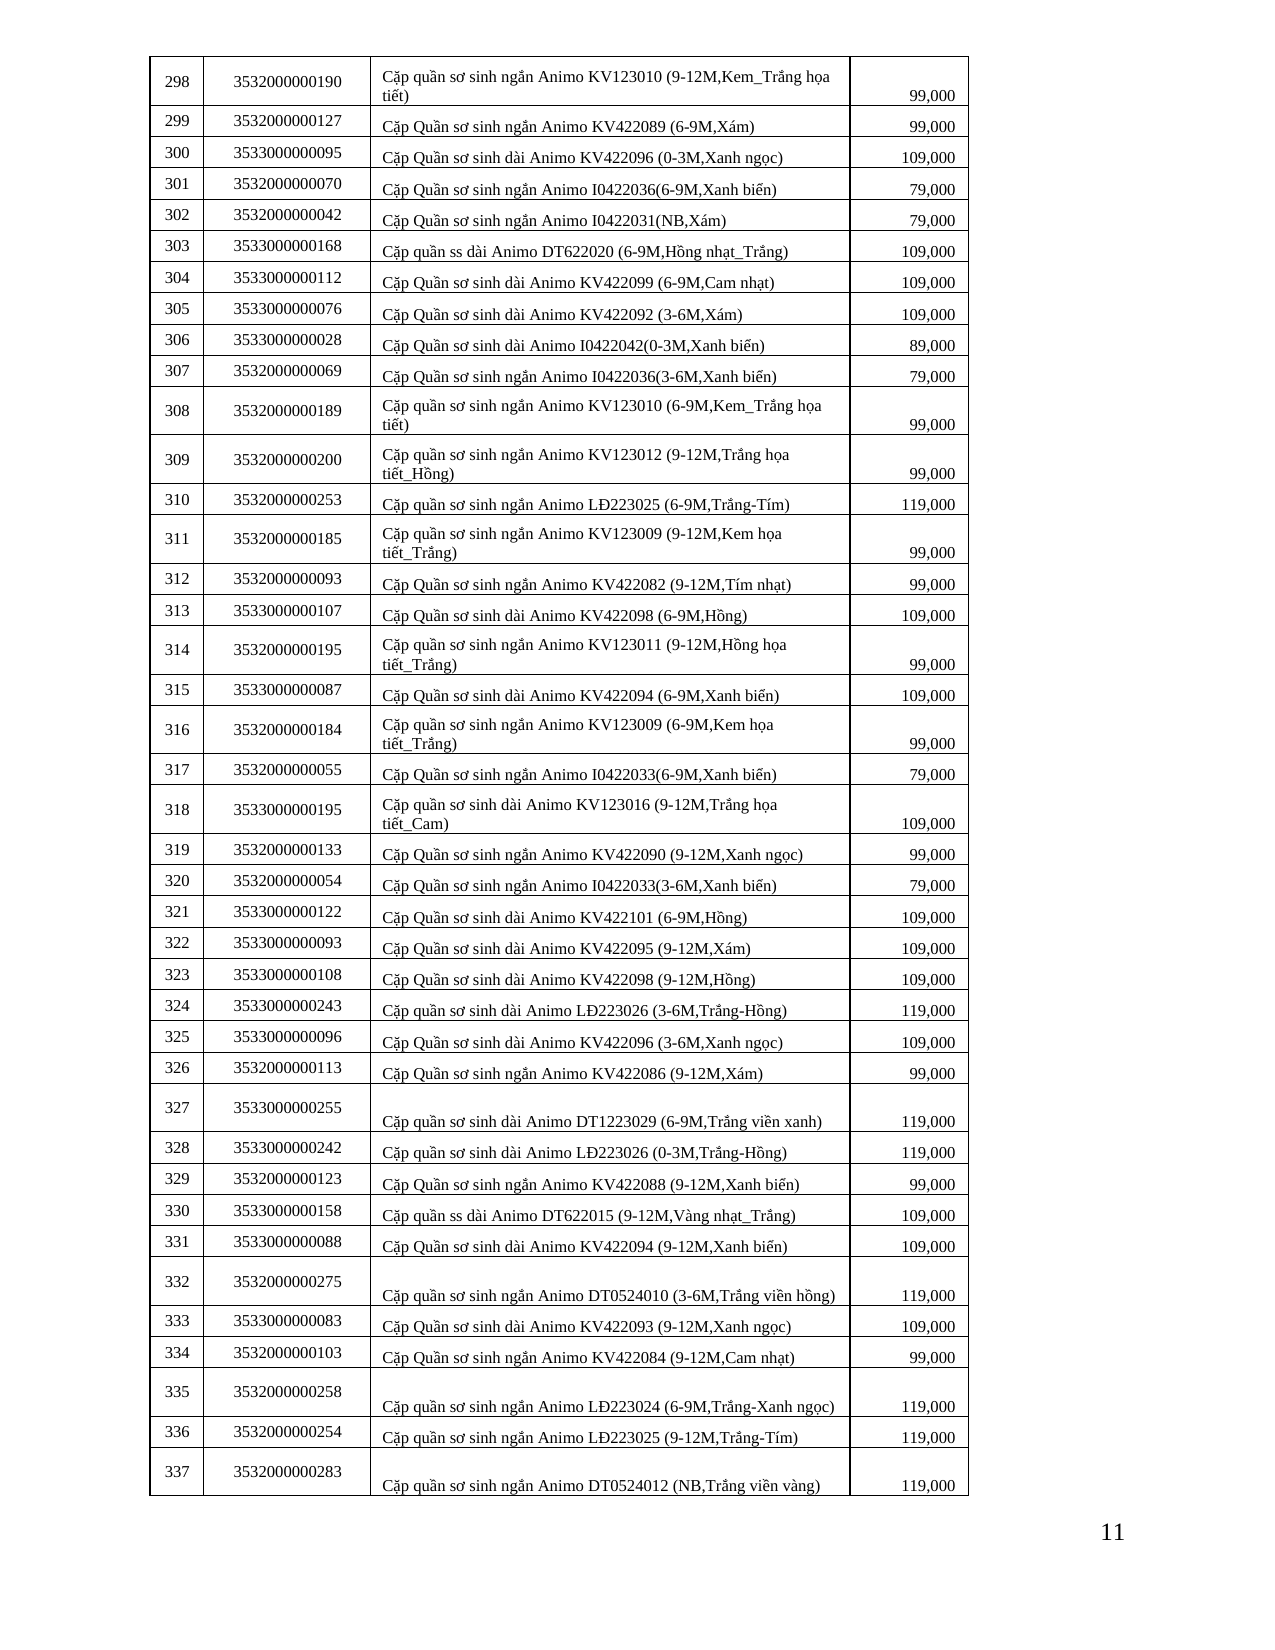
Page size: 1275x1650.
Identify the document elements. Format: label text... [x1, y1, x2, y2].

table_cell 3532000000069 [204, 356, 370, 386]
table_cell 119,000 [851, 1448, 968, 1495]
table_cell 315 [151, 675, 203, 705]
table_cell 3532000000184 [204, 706, 370, 753]
table_cell Cặp quần sơ sinh ngắn Animo KV123009 (9-12M,Kem họa tiết_Trắng) [371, 515, 849, 562]
table_cell 99,000 [851, 706, 968, 753]
table_cell Cặp Quần sơ sinh ngắn Animo I0422031(NB,Xám) [371, 200, 849, 230]
table_cell 109,000 [851, 1306, 968, 1336]
table_cell 3532000000258 [204, 1368, 370, 1416]
table_cell Cặp Quần sơ sinh dài Animo I0422042(0-3M,Xanh biển) [371, 325, 849, 355]
table_cell 79,000 [851, 356, 968, 386]
table_cell Cặp Quần sơ sinh ngắn Animo KV422086 (9-12M,Xám) [371, 1053, 849, 1083]
table_cell 109,000 [851, 1195, 968, 1225]
table_cell 3533000000242 [204, 1132, 370, 1162]
table_cell 3532000000190 [204, 57, 370, 105]
table_cell 109,000 [851, 959, 968, 989]
table_cell 99,000 [851, 435, 968, 483]
table_cell 109,000 [851, 231, 968, 261]
table_cell 3533000000095 [204, 137, 370, 167]
table_cell 3532000000113 [204, 1053, 370, 1083]
table_cell 3533000000096 [204, 1021, 370, 1052]
table_cell 109,000 [851, 675, 968, 705]
table_cell 323 [151, 959, 203, 989]
table_cell Cặp Quần sơ sinh dài Animo KV422098 (9-12M,Hồng) [371, 959, 849, 989]
table_cell 300 [151, 137, 203, 167]
table_cell 334 [151, 1337, 203, 1367]
table_cell Cặp Quần sơ sinh ngắn Animo KV422082 (9-12M,Tím nhạt) [371, 564, 849, 594]
table_cell 109,000 [851, 137, 968, 167]
table_cell Cặp Quần sơ sinh dài Animo KV422101 (6-9M,Hồng) [371, 896, 849, 927]
table_cell 89,000 [851, 325, 968, 355]
table_cell Cặp Quần sơ sinh ngắn Animo KV422089 (6-9M,Xám) [371, 106, 849, 136]
table_cell Cặp Quần sơ sinh dài Animo KV422096 (0-3M,Xanh ngọc) [371, 137, 849, 167]
table_cell Cặp quần sơ sinh dài Animo LĐ223026 (3-6M,Trắng-Hồng) [371, 990, 849, 1020]
table_cell 301 [151, 168, 203, 198]
table_cell 3532000000054 [204, 865, 370, 895]
table_cell 3533000000168 [204, 231, 370, 261]
table_cell Cặp Quần sơ sinh ngắn Animo KV422090 (9-12M,Xanh ngọc) [371, 834, 849, 864]
table_cell 3533000000158 [204, 1195, 370, 1225]
table_cell 3532000000123 [204, 1164, 370, 1194]
table_cell 298 [151, 57, 203, 105]
table_cell Cặp quần sơ sinh ngắn Animo LĐ223025 (6-9M,Trắng-Tím) [371, 484, 849, 514]
table_cell Cặp quần sơ sinh ngắn Animo LĐ223025 (9-12M,Trắng-Tím) [371, 1417, 849, 1447]
table_cell 3532000000070 [204, 168, 370, 198]
table_cell 309 [151, 435, 203, 483]
table_cell Cặp quần sơ sinh ngắn Animo KV123010 (6-9M,Kem_Trắng họa tiết) [371, 387, 849, 434]
table_cell 304 [151, 262, 203, 292]
table_cell Cặp quần sơ sinh dài Animo LĐ223026 (0-3M,Trắng-Hồng) [371, 1132, 849, 1162]
table_cell 109,000 [851, 928, 968, 958]
table_cell 99,000 [851, 1053, 968, 1083]
table_cell 3533000000112 [204, 262, 370, 292]
table_cell 99,000 [851, 564, 968, 594]
table_cell 79,000 [851, 754, 968, 784]
table_cell Cặp quần ss dài Animo DT622015 (9-12M,Vàng nhạt_Trắng) [371, 1195, 849, 1225]
table_cell 119,000 [851, 1084, 968, 1131]
table_cell 99,000 [851, 834, 968, 864]
table_cell 324 [151, 990, 203, 1020]
table_cell 109,000 [851, 785, 968, 833]
table_cell 335 [151, 1368, 203, 1416]
table_cell 3532000000133 [204, 834, 370, 864]
table_cell 327 [151, 1084, 203, 1131]
table_cell Cặp Quần sơ sinh ngắn Animo KV422088 (9-12M,Xanh biển) [371, 1164, 849, 1194]
table_cell 337 [151, 1448, 203, 1495]
table_cell 3533000000108 [204, 959, 370, 989]
table_cell Cặp quần sơ sinh dài Animo KV123016 (9-12M,Trắng họa tiết_Cam) [371, 785, 849, 833]
table_cell 3532000000283 [204, 1448, 370, 1495]
table_cell 3533000000087 [204, 675, 370, 705]
table_cell Cặp Quần sơ sinh ngắn Animo I0422036(3-6M,Xanh biển) [371, 356, 849, 386]
table_cell Cặp Quần sơ sinh ngắn Animo I0422036(6-9M,Xanh biển) [371, 168, 849, 198]
table_cell 306 [151, 325, 203, 355]
table_cell 325 [151, 1021, 203, 1052]
table_cell Cặp quần ss dài Animo DT622020 (6-9M,Hồng nhạt_Trắng) [371, 231, 849, 261]
table_cell 322 [151, 928, 203, 958]
table_cell 303 [151, 231, 203, 261]
table_cell Cặp Quần sơ sinh dài Animo KV422098 (6-9M,Hồng) [371, 595, 849, 625]
table_cell Cặp quần sơ sinh ngắn Animo KV123012 (9-12M,Trắng họa tiết_Hồng) [371, 435, 849, 483]
table_cell 99,000 [851, 57, 968, 105]
table_cell Cặp quần sơ sinh ngắn Animo LĐ223024 (6-9M,Trắng-Xanh ngọc) [371, 1368, 849, 1416]
table_cell Cặp Quần sơ sinh dài Animo KV422095 (9-12M,Xám) [371, 928, 849, 958]
table_cell 109,000 [851, 1226, 968, 1256]
table_cell 3533000000076 [204, 293, 370, 323]
table_cell 332 [151, 1257, 203, 1305]
table_cell 302 [151, 200, 203, 230]
table_cell Cặp quần sơ sinh ngắn Animo KV123009 (6-9M,Kem họa tiết_Trắng) [371, 706, 849, 753]
table_cell 3532000000254 [204, 1417, 370, 1447]
table_cell Cặp Quần sơ sinh dài Animo KV422094 (9-12M,Xanh biển) [371, 1226, 849, 1256]
table_cell 119,000 [851, 990, 968, 1020]
table_cell 3533000000255 [204, 1084, 370, 1131]
table_cell 310 [151, 484, 203, 514]
table_cell 109,000 [851, 1021, 968, 1052]
table_cell 317 [151, 754, 203, 784]
table_cell 3532000000275 [204, 1257, 370, 1305]
table_cell 3532000000185 [204, 515, 370, 562]
table_cell 333 [151, 1306, 203, 1336]
table_cell 119,000 [851, 1257, 968, 1305]
table_cell Cặp quần sơ sinh ngắn Animo DT0524012 (NB,Trắng viền vàng) [371, 1448, 849, 1495]
table_cell Cặp Quần sơ sinh ngắn Animo I0422033(3-6M,Xanh biển) [371, 865, 849, 895]
table_cell 109,000 [851, 595, 968, 625]
table_cell 321 [151, 896, 203, 927]
table_cell 3533000000195 [204, 785, 370, 833]
table_cell 314 [151, 626, 203, 673]
table_cell 119,000 [851, 1368, 968, 1416]
table_cell 119,000 [851, 1132, 968, 1162]
table_cell 330 [151, 1195, 203, 1225]
table_cell 320 [151, 865, 203, 895]
table_cell Cặp quần sơ sinh ngắn Animo KV123011 (9-12M,Hồng họa tiết_Trắng) [371, 626, 849, 673]
table_cell 79,000 [851, 168, 968, 198]
table_cell 99,000 [851, 1337, 968, 1367]
table_cell 3533000000243 [204, 990, 370, 1020]
table_cell 3532000000253 [204, 484, 370, 514]
table_cell 299 [151, 106, 203, 136]
table_cell Cặp quần sơ sinh ngắn Animo KV123010 (9-12M,Kem_Trắng họa tiết) [371, 57, 849, 105]
table_cell 3533000000107 [204, 595, 370, 625]
table_cell 336 [151, 1417, 203, 1447]
table_cell 329 [151, 1164, 203, 1194]
table_cell 3533000000083 [204, 1306, 370, 1336]
table_cell 99,000 [851, 515, 968, 562]
table_cell 109,000 [851, 293, 968, 323]
table_cell 318 [151, 785, 203, 833]
table_cell 109,000 [851, 262, 968, 292]
table_cell 3532000000200 [204, 435, 370, 483]
table_cell Cặp Quần sơ sinh dài Animo KV422096 (3-6M,Xanh ngọc) [371, 1021, 849, 1052]
table_cell 79,000 [851, 865, 968, 895]
table_cell Cặp Quần sơ sinh dài Animo KV422099 (6-9M,Cam nhạt) [371, 262, 849, 292]
table_cell 109,000 [851, 896, 968, 927]
table_cell 3532000000042 [204, 200, 370, 230]
table_cell 311 [151, 515, 203, 562]
table_cell 3532000000189 [204, 387, 370, 434]
table_cell 319 [151, 834, 203, 864]
table_cell Cặp quần sơ sinh dài Animo DT1223029 (6-9M,Trắng viền xanh) [371, 1084, 849, 1131]
table_cell Cặp Quần sơ sinh dài Animo KV422094 (6-9M,Xanh biển) [371, 675, 849, 705]
table_cell Cặp Quần sơ sinh ngắn Animo KV422084 (9-12M,Cam nhạt) [371, 1337, 849, 1367]
table_cell 313 [151, 595, 203, 625]
table_cell Cặp Quần sơ sinh ngắn Animo I0422033(6-9M,Xanh biển) [371, 754, 849, 784]
table_cell 3532000000093 [204, 564, 370, 594]
table_cell 3533000000088 [204, 1226, 370, 1256]
table_cell 312 [151, 564, 203, 594]
table_cell Cặp Quần sơ sinh dài Animo KV422093 (9-12M,Xanh ngọc) [371, 1306, 849, 1336]
table_cell 99,000 [851, 387, 968, 434]
table_cell 99,000 [851, 626, 968, 673]
table_cell 307 [151, 356, 203, 386]
table_cell 331 [151, 1226, 203, 1256]
table_cell 326 [151, 1053, 203, 1083]
table_cell 119,000 [851, 1417, 968, 1447]
table_cell 119,000 [851, 484, 968, 514]
table_cell 3532000000127 [204, 106, 370, 136]
table_cell 79,000 [851, 200, 968, 230]
table_cell 99,000 [851, 106, 968, 136]
table_cell 3532000000195 [204, 626, 370, 673]
table_cell 3533000000093 [204, 928, 370, 958]
table_cell 3533000000028 [204, 325, 370, 355]
table_cell 308 [151, 387, 203, 434]
table_cell 316 [151, 706, 203, 753]
table_cell Cặp quần sơ sinh ngắn Animo DT0524010 (3-6M,Trắng viền hồng) [371, 1257, 849, 1305]
table_cell 305 [151, 293, 203, 323]
table_cell Cặp Quần sơ sinh dài Animo KV422092 (3-6M,Xám) [371, 293, 849, 323]
table_cell 3532000000103 [204, 1337, 370, 1367]
table_cell 99,000 [851, 1164, 968, 1194]
table_cell 328 [151, 1132, 203, 1162]
table_cell 3533000000122 [204, 896, 370, 927]
table_cell 3532000000055 [204, 754, 370, 784]
